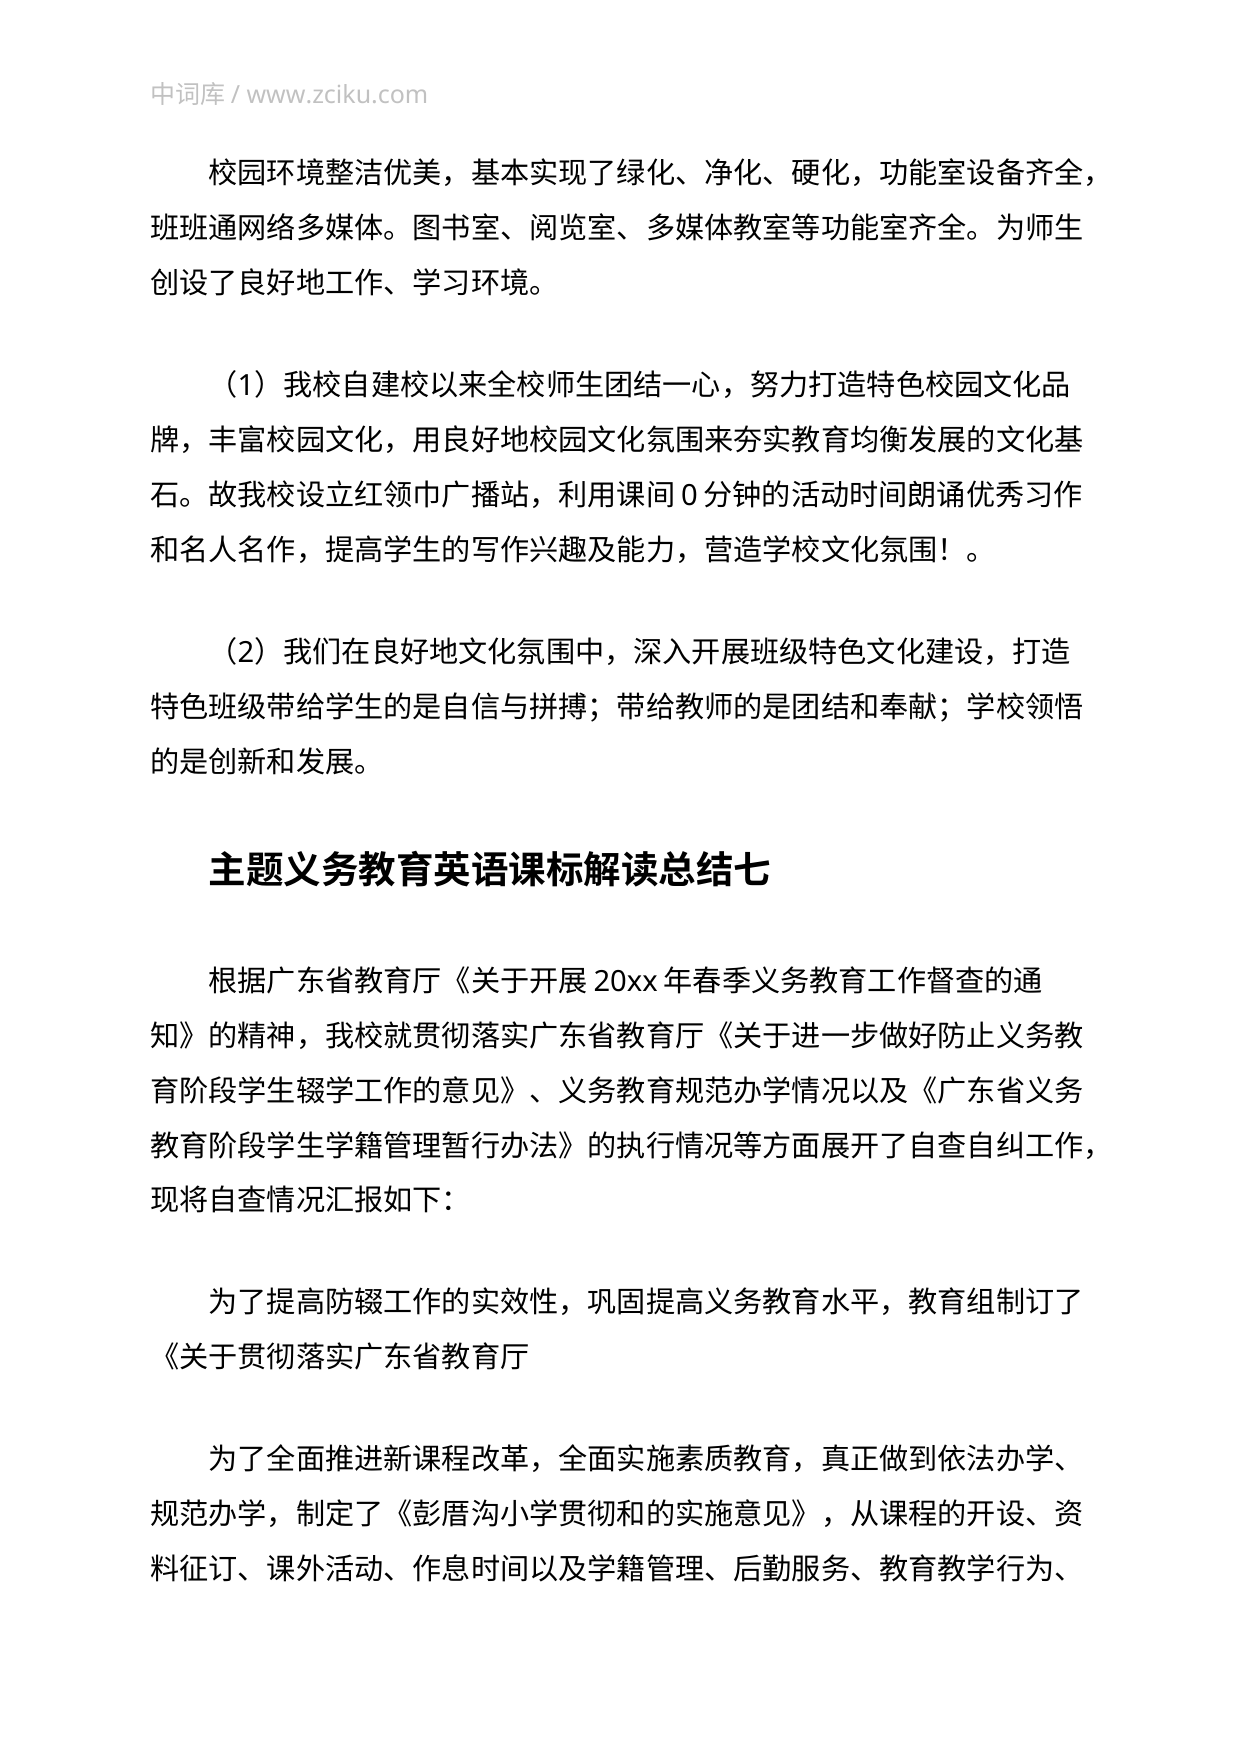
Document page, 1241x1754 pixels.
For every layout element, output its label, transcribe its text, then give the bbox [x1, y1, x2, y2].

text 主题义务教育英语课标解读总结七 [150, 840, 1090, 894]
text 根据广东省教育厅《关于开展20xx年春季义务教育工作督查的通知》的精神，我校就贯彻落实广东省教育厅《关于进一步做好防止义务教育阶段学生辍学工作的意见》、义务教育规范办学情况以及《广东省义务教育阶段学生学籍管理暂行办法》的执行情况等方面展开了自查自纠工作，现将自查情况汇报如下： [150, 957, 1090, 1219]
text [150, 1435, 1090, 1587]
text 校园环境整洁优美，基本实现了绿化、净化、硬化，功能室设备齐全，班班通网络多媒体。图书室、阅览室、多媒体教室等功能室齐全。为师生创设了良好地工作、学习环境。 [150, 150, 1090, 302]
text （2）我们在良好地文化氛围中，深入开展班级特色文化建设，打造特色班级带给学生的是自信与拼搏；带给教师的是团结和奉献；学校领悟的是创新和发展。 [150, 628, 1090, 780]
text 为了提高防辍工作的实效性，巩固提高义务教育水平，教育组制订了《关于贯彻落实广东省教育厅 [150, 1279, 1090, 1376]
text （1）我校自建校以来全校师生团结一心，努力打造特色校园文化品牌，丰富校园文化，用良好地校园文化氛围来夯实教育均衡发展的文化基石。故我校设立红领巾广播站，利用课间0分钟的活动时间朗诵优秀习作和名人名作，提高学生的写作兴趣及能力，营造学校文化氛围！。 [150, 362, 1090, 569]
